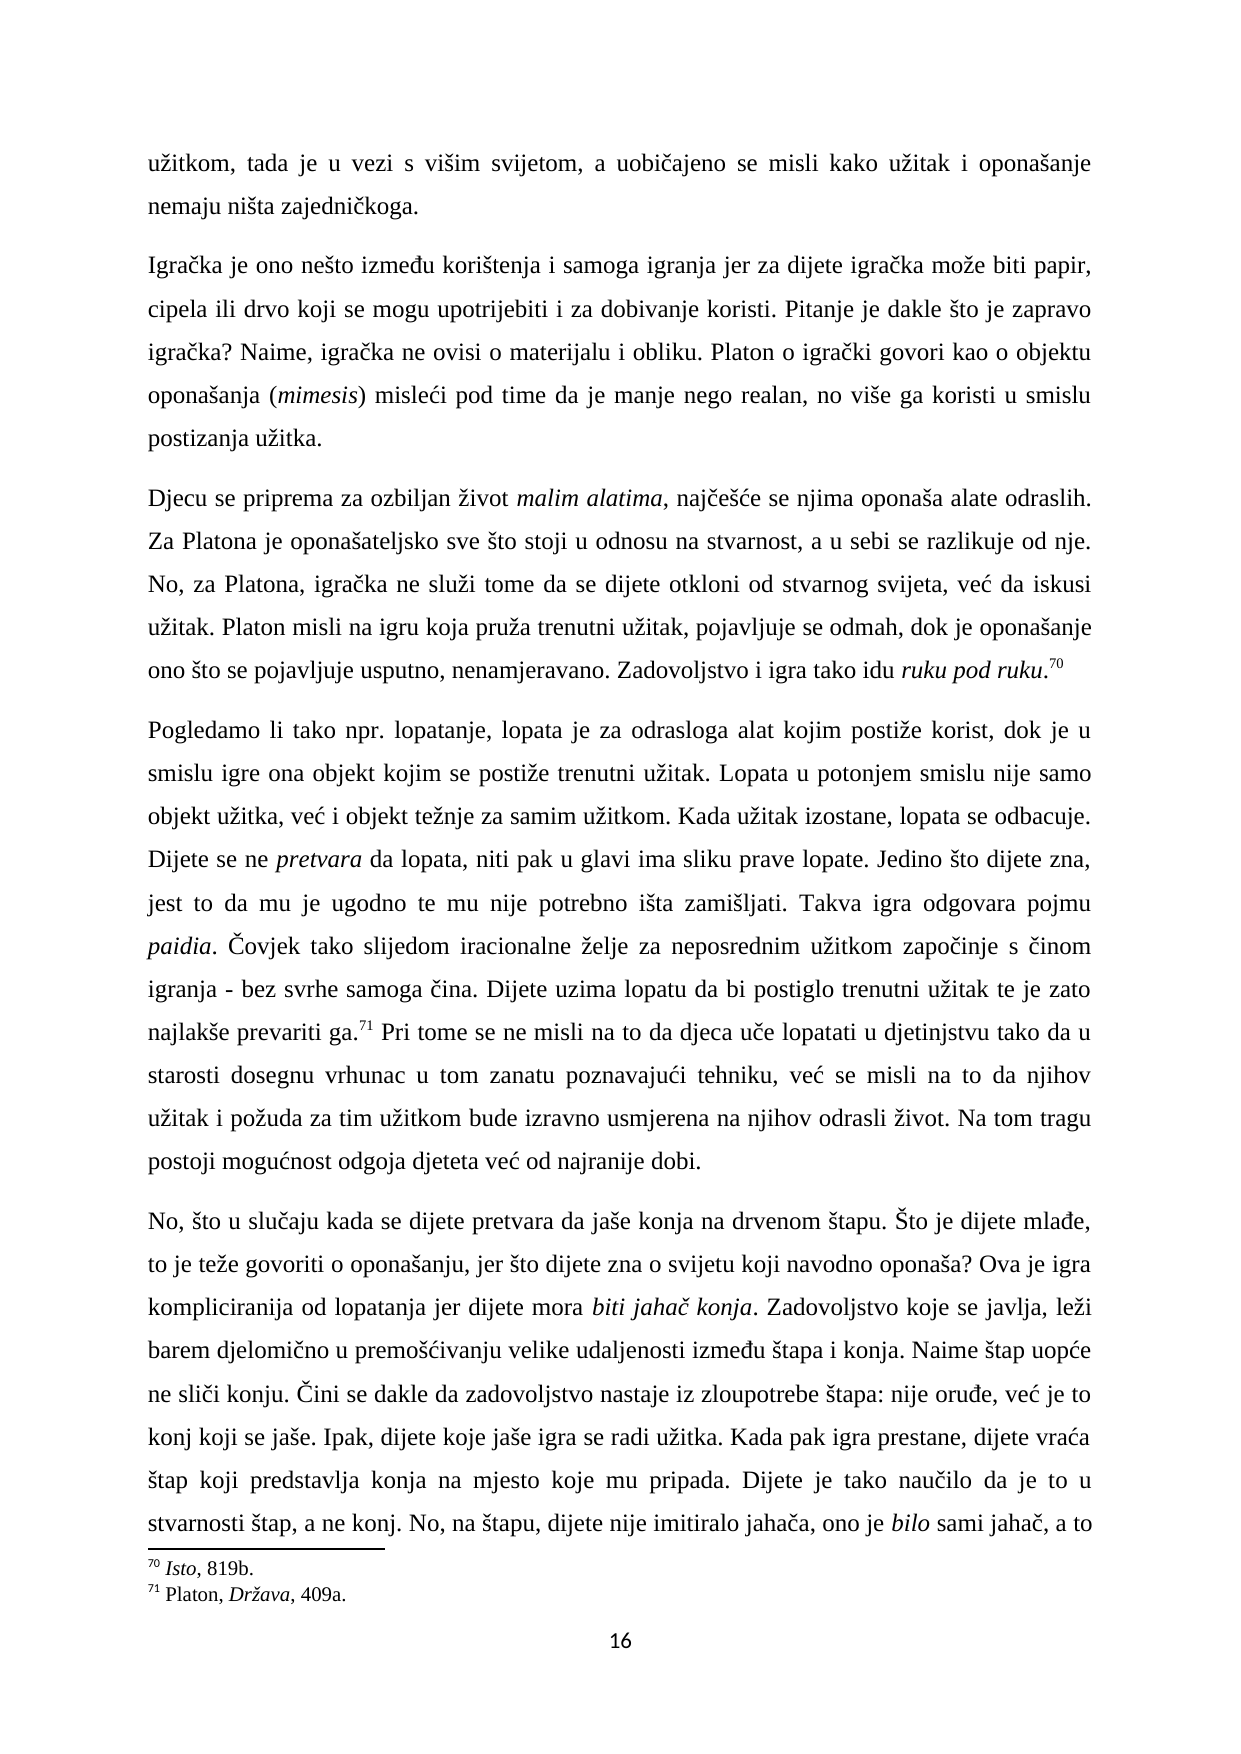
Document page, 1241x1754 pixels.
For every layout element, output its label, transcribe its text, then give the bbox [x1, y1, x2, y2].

text Djecu se priprema za ozbiljan život malim alatima, najčešće se njima oponaša alate odraslih. Za Platona je oponašateljsko sve što stoji u odnosu na stvarnost, a u sebi se razlikuje od nje. No, za Platona, igračka ne služi tome da se dijete otkloni od stvarnog svijeta, već da iskusi užitak. Platon misli na igru koja pruža trenutni užitak, pojavljuje se odmah, dok je oponašanje ono što se pojavljuje usputno, nenamjeravano. Zadovoljstvo i igra tako idu ruku pod ruku. [148, 483, 1093, 684]
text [148, 1206, 1093, 1537]
text Pogledamo li tako npr. lopatanje, lopata je za odrasloga alat kojim postiže korist, dok je u smislu igre ona objekt kojim se postiže trenutni užitak. Lopata u potonjem smislu nije samo objekt užitka, već i objekt težnje za samim užitkom. Kada užitak izostane, lopata se odbacuje. Dijete se ne pretvara da lopata, niti pak u glavi ima sliku prave lopate. Jedino što dijete zna, jest to da mu je ugodno te mu nije potrebno išta zamišljati. Takva igra odgovara pojmu paidia. Čovjek tako slijedom iracionalne želje za neposrednim užitkom započinje s činom igranja - bez svrhe samoga čina. Dijete uzima lopatu da bi postiglo trenutni užitak te je zato najlakše prevariti ga. Pri tome se ne misli na to da djeca uče lopatati u djetinjstvu tako da u starosti dosegnu vrhunac u tom zanatu poznavajući tehniku, već se misli na to da njihov užitak i požuda za tim užitkom bude izravno usmjerena na njihov odrasli život. Na tom tragu postoji mogućnost odgoja djeteta već od najranije dobi. [148, 715, 1093, 1175]
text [148, 148, 1093, 219]
text Igračka je ono nešto između korištenja i samoga igranja jer za dijete igračka može biti papir, cipela ili drvo koji se mogu upotrijebiti i za dobivanje koristi. Pitanje je dakle što je zapravo igračka? Naime, igračka ne ovisi o materijalu i obliku. Platon o igrački govori kao o objektu oponašanja (mimesis) misleći pod time da je manje nego realan, no više ga koristi u smislu postizanja užitka. [148, 251, 1093, 452]
